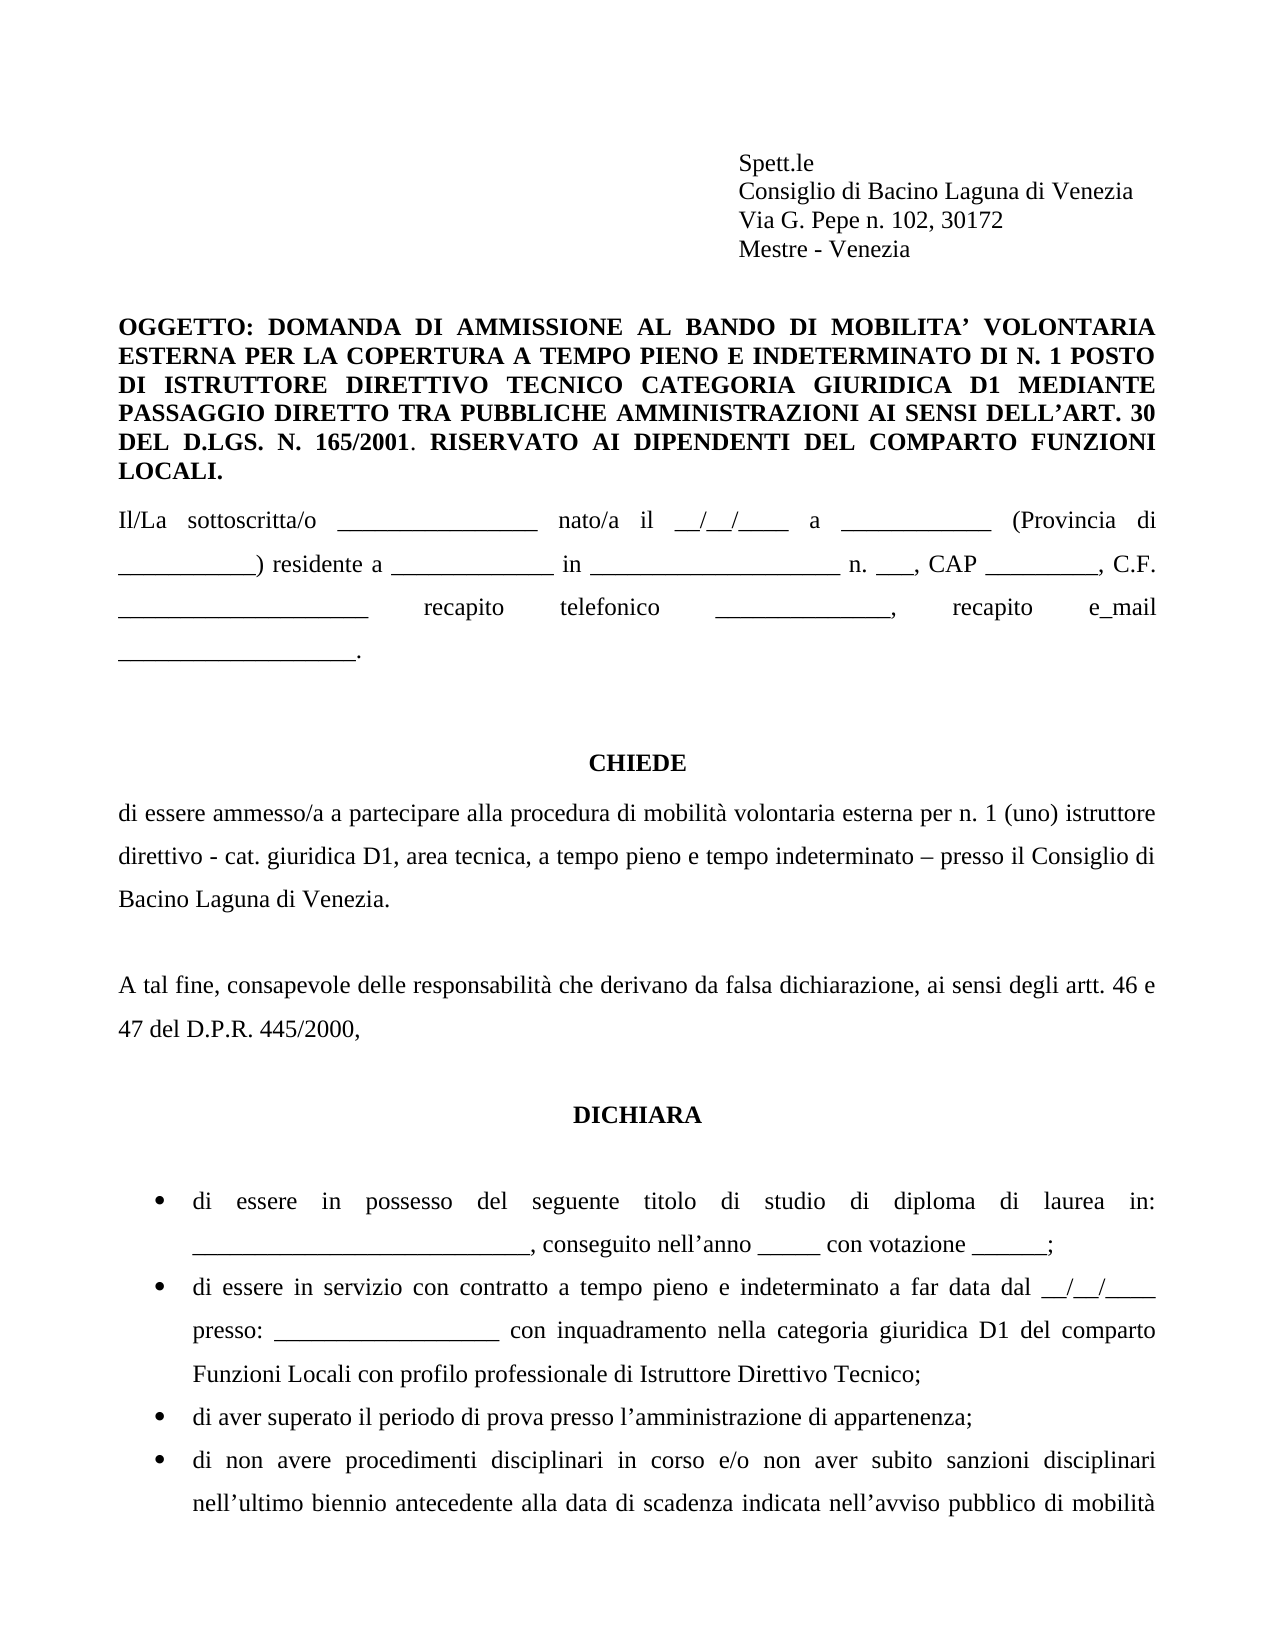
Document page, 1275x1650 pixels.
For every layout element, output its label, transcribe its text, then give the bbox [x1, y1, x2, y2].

list di aver superato il periodo di prova presso l’amministrazione di appartenenza; [155, 1402, 1157, 1431]
text Consiglio di Bacino Laguna di Venezia [738, 176, 1157, 205]
text Spett.le [738, 148, 1157, 176]
text CHIEDE [118, 748, 1157, 777]
text di essere ammesso/a a partecipare alla procedura di mobilità volontaria esterna per n. 1 (uno) istruttore direttivo - cat. giuridica D1, area tecnica, a tempo pieno e tempo indeterminato – presso il Consiglio di Bacino Laguna di Venezia. [118, 798, 1157, 913]
text Il/La sottoscritta/o ________________ nato/a il __/__/____ a ____________ (Provincia di ___________) residente a _____________ in ____________________ n. ___, CAP _________, C.F. ____________________ recapito telefonico ______________, recapito e_mail ___________________. [118, 506, 1157, 664]
list di essere in servizio con contratto a tempo pieno e indeterminato a far data dal __/__/____ presso: __________________ con inquadramento nella categoria giuridica D1 del comparto Funzioni Locali con profilo professionale di Istruttore Direttivo Tecnico; [155, 1272, 1157, 1387]
text OGGETTO: DOMANDA DI AMMISSIONE AL BANDO DI MOBILITA’ VOLONTARIA ESTERNA PER LA COPERTURA A TEMPO PIENO E INDETERMINATO DI N. 1 POSTO DI ISTRUTTORE DIRETTIVO TECNICO CATEGORIA GIURIDICA D1 MEDIANTE PASSAGGIO DIRETTO TRA PUBBLICHE AMMINISTRAZIONI AI SENSI DELL’ART. 30 DEL D.LGS. N. 165/2001. RISERVATO AI DIPENDENTI DEL COMPARTO FUNZIONI LOCALI. [118, 312, 1157, 485]
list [155, 1445, 1157, 1517]
text A tal fine, consapevole delle responsabilità che derivano da falsa dichiarazione, ai sensi degli artt. 46 e 47 del D.P.R. 445/2000, [118, 971, 1157, 1042]
text DICHIARA [118, 1100, 1157, 1129]
text Via G. Pepe n. 102, 30172 [738, 205, 1157, 234]
text Mestre - Venezia [738, 234, 1157, 263]
list di essere in possesso del seguente titolo di studio di diploma di laurea in: ___________________________, conseguito nell’anno _____ con votazione ______; [155, 1186, 1157, 1258]
